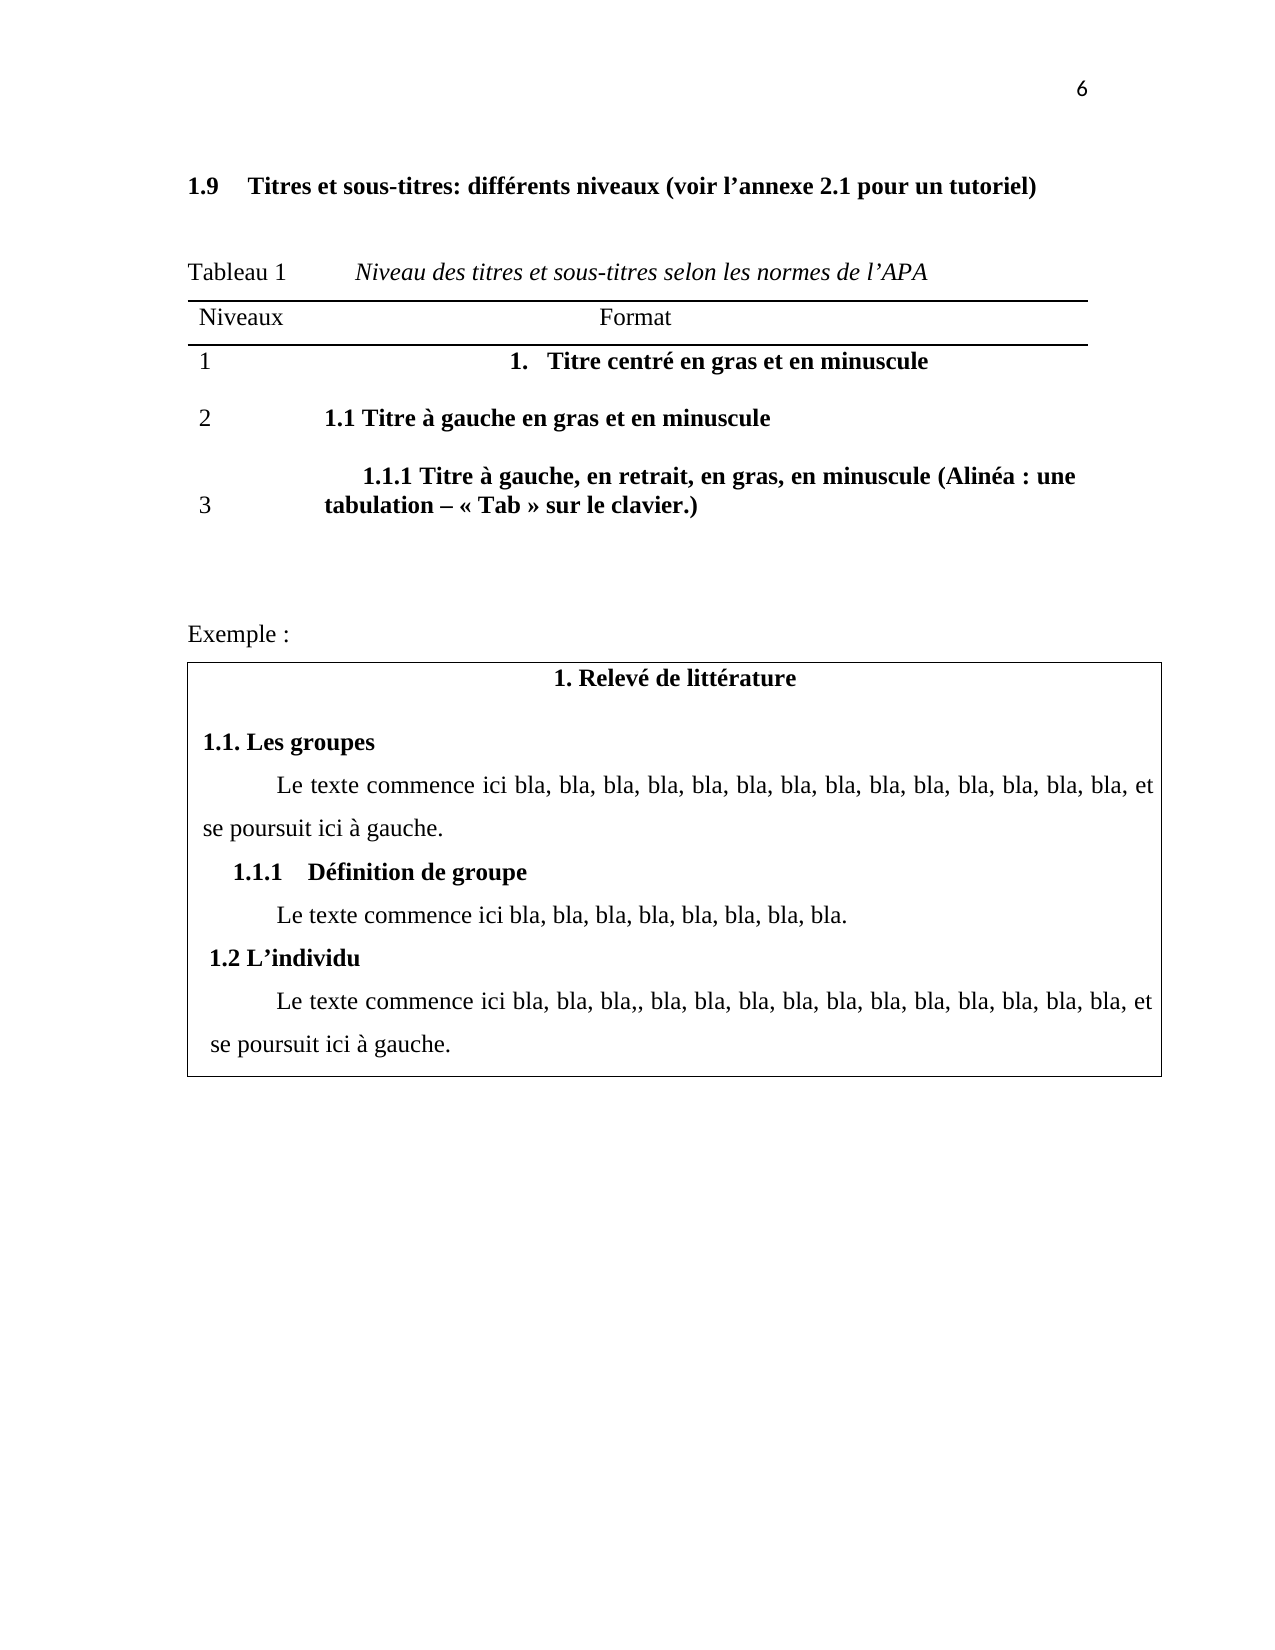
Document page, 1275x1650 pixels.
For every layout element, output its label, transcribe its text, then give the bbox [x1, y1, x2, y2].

text Tableau 1 Niveau des titres et sous-titres selon les normes de l’APA [187, 257, 1087, 286]
table_header Format [313, 302, 1087, 344]
table_header 1. Relevé de littérature 1.1. Les groupes Le texte commence ici bla, bla, bla, bla, bla, bla, bla, bla, bla, bla, bla, bla, bla, bla, et se poursuit ici à gauche. Définition de groupe Le texte commence ici bla, bla, bla, bla, bla, bla, bla, bla. L’individu Le texte commence ici bla, bla, bla,, bla, bla, bla, bla, bla, bla, bla, bla, bla, bla, bla, et se poursuit ici à gauche. [188, 663, 1161, 1076]
table_cell Titre centré en gras et en minuscule 1.1 Titre à gauche en gras et en minuscule 1.1.1 Titre à gauche, en retrait, en gras, en minuscule (Alinéa : une tabulation – « Tab » sur le clavier.) [313, 346, 1087, 576]
text Exemple : [187, 619, 1087, 648]
table_cell 1 2 3 [188, 346, 313, 576]
subtitle Titres et sous-titres: différents niveaux (voir l’annexe 2.1 pour un tutoriel) [187, 171, 1087, 199]
table_header Niveaux [188, 302, 313, 344]
